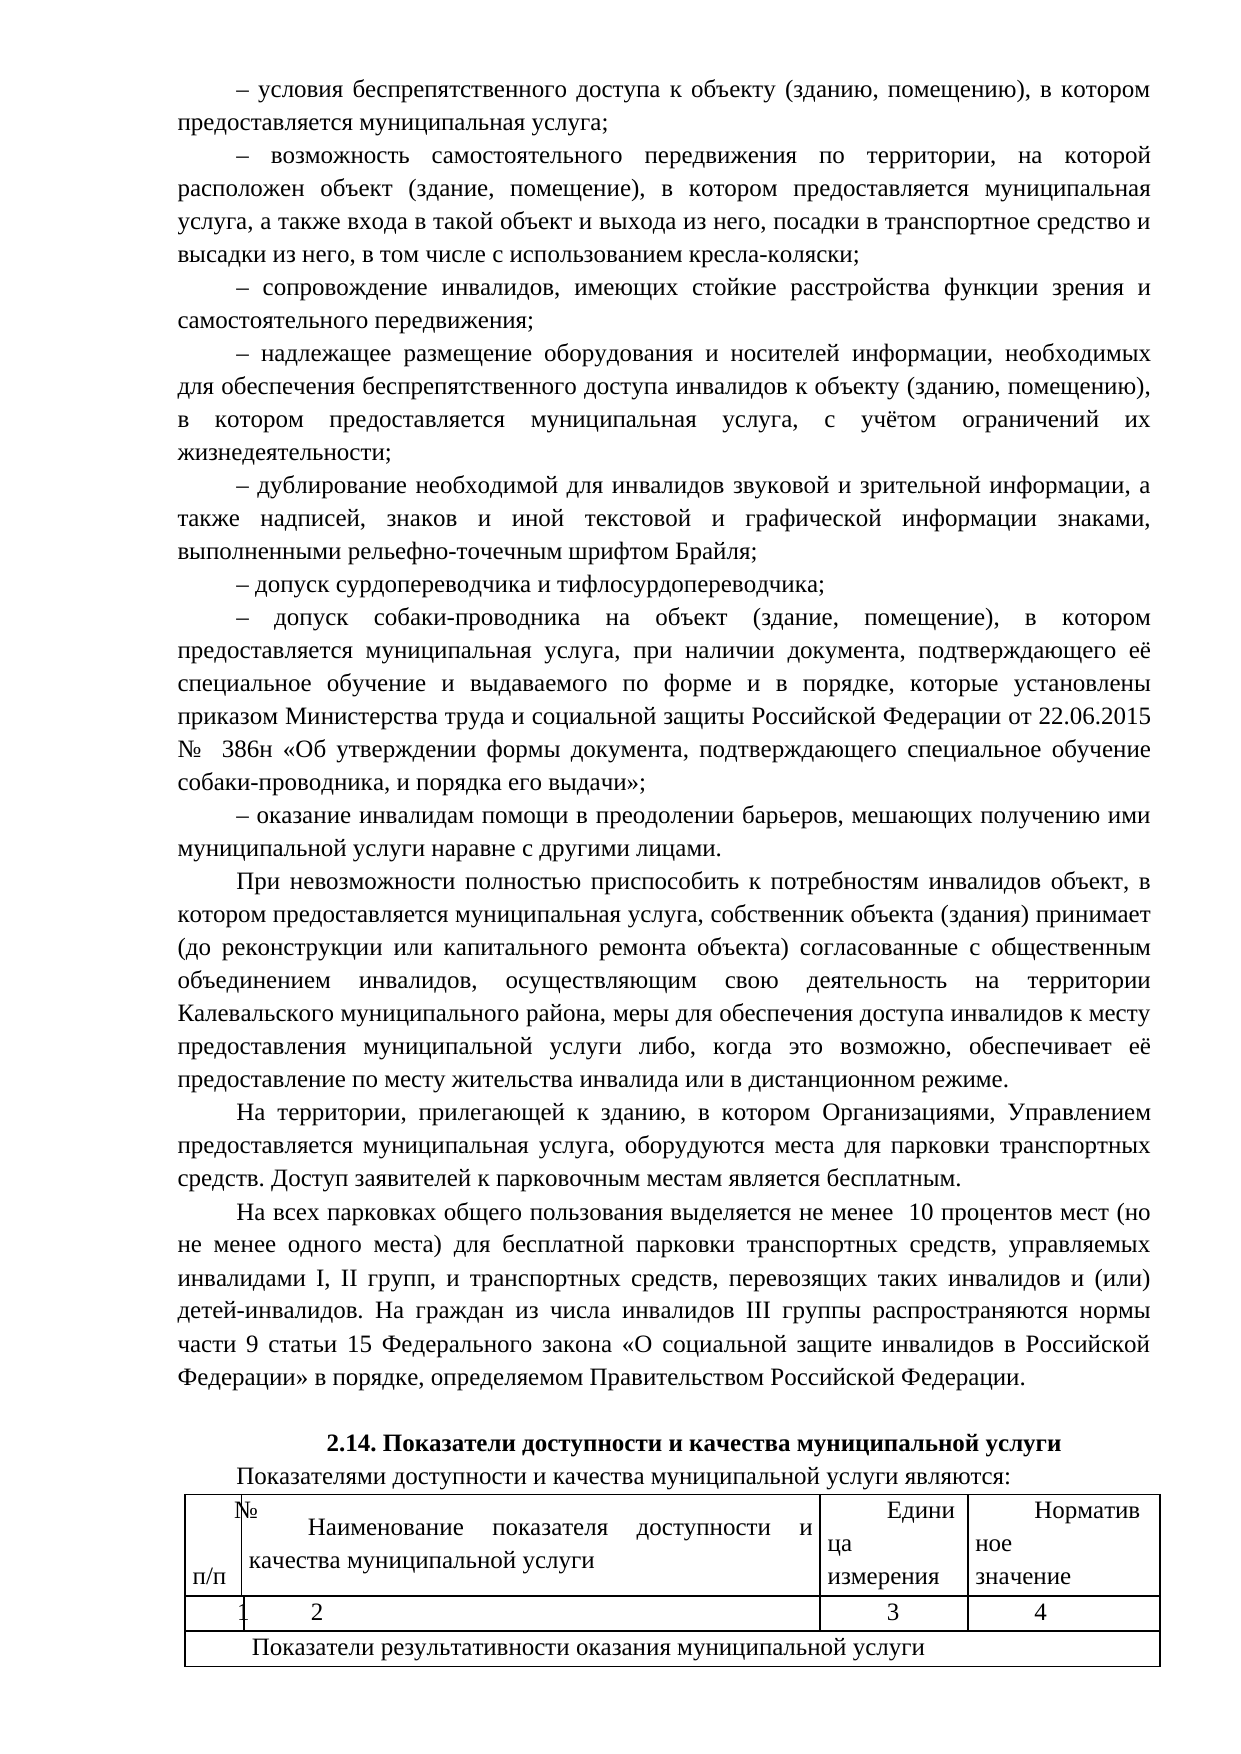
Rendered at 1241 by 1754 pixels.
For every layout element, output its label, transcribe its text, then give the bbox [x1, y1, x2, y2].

text На всех парковках общего пользования выделяется не менее 10 процентов мест (но не менее одного места) для бесплатной парковки транспортных средств, управляемых инвалидами I, II групп, и транспортных средств, перевозящих таких инвалидов и (или) детей-инвалидов. На граждан из числа инвалидов III группы распространяются нормы части 9 статьи 15 Федерального закона «О социальной защите инвалидов в Российской Федерации» в порядке, определяемом Правительством Российской Федерации. [177, 1197, 1152, 1390]
text – дублирование необходимой для инвалидов звуковой и зрительной информации, а также надписей, знаков и иной текстовой и графической информации знаками, выполненными рельефно-точечным шрифтом Брайля; [177, 470, 1152, 565]
table_cell 1 [186, 1597, 243, 1630]
text – оказание инвалидам помощи в преодолении барьеров, мешающих получению ими муниципальной услуги наравне с другими лицами. [177, 800, 1152, 862]
text 2.14. Показатели доступности и качества муниципальной услуги [177, 1428, 1152, 1456]
table_header Наименование показателя доступности и качества муниципальной услуги [242, 1495, 819, 1595]
table_header Нормативное значение [969, 1495, 1159, 1595]
text – допуск сурдопереводчика и тифлосурдопереводчика; [177, 569, 1152, 598]
text – условия беспрепятственного доступа к объекту (зданию, помещению), в котором предоставляется муниципальная услуга; [177, 74, 1152, 136]
text На территории, прилегающей к зданию, в котором Организациями, Управлением предоставляется муниципальная услуга, оборудуются места для парковки транспортных средств. Доступ заявителей к парковочным местам является бесплатным. [177, 1097, 1152, 1192]
table_cell 4 [969, 1597, 1159, 1630]
table_cell 2 [245, 1597, 819, 1630]
table_header Единица измерения [821, 1495, 967, 1595]
text При невозможности полностью приспособить к потребностям инвалидов объект, в котором предоставляется муниципальная услуга, собственник объекта (здания) принимает (до реконструкции или капитального ремонта объекта) согласованные с общественным объединением инвалидов, осуществляющим свою деятельность на территории Калевальского муниципального района, меры для обеспечения доступа инвалидов к месту предоставления муниципальной услуги либо, когда это возможно, обеспечивает её предоставление по месту жительства инвалида или в дистанционном режиме. [177, 866, 1152, 1093]
table_cell 3 [821, 1597, 967, 1630]
text – допуск собаки-проводника на объект (здание, помещение), в котором предоставляется муниципальная услуга, при наличии документа, подтверждающего её специальное обучение и выдаваемого по форме и в порядке, которые установлены приказом Министерства труда и социальной защиты Российской Федерации от 22.06.2015 № 386н «Об утверждении формы документа, подтверждающего специальное обучение собаки-проводника, и порядка его выдачи»; [177, 602, 1152, 796]
table_cell Показатели результативности оказания муниципальной услуги [186, 1632, 1159, 1666]
text – возможность самостоятельного передвижения по территории, на которой расположен объект (здание, помещение), в котором предоставляется муниципальная услуга, а также входа в такой объект и выхода из него, посадки в транспортное средство и высадки из него, в том числе с использованием кресла-коляски; [177, 140, 1152, 268]
text – сопровождение инвалидов, имеющих стойкие расстройства функции зрения и самостоятельного передвижения; [177, 272, 1152, 334]
table_header № п/п [186, 1495, 241, 1595]
text – надлежащее размещение оборудования и носителей информации, необходимых для обеспечения беспрепятственного доступа инвалидов к объекту (зданию, помещению), в котором предоставляется муниципальная услуга, с учётом ограничений их жизнедеятельности; [177, 338, 1152, 466]
text Показателями доступности и качества муниципальной услуги являются: [177, 1461, 1152, 1489]
